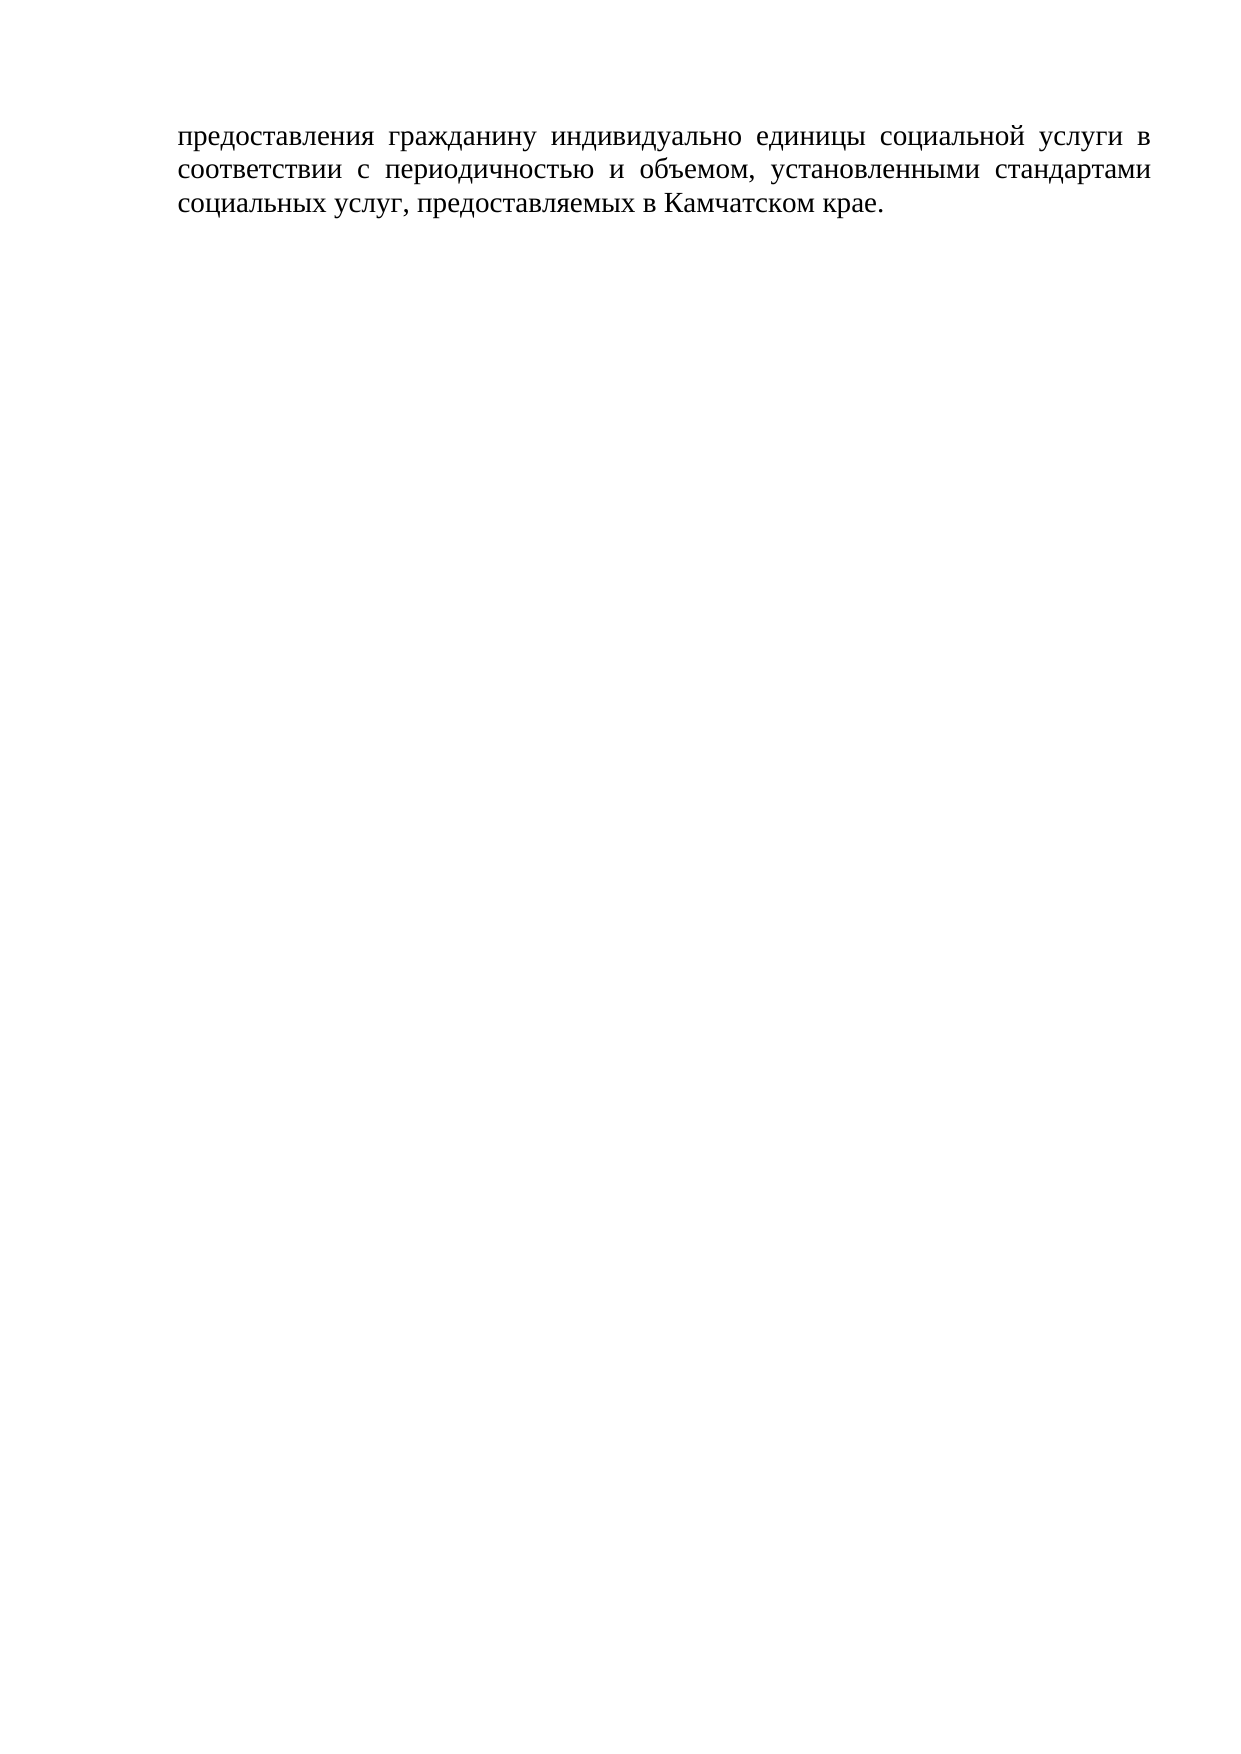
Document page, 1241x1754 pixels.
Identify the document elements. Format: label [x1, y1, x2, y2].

text [177, 118, 1152, 219]
